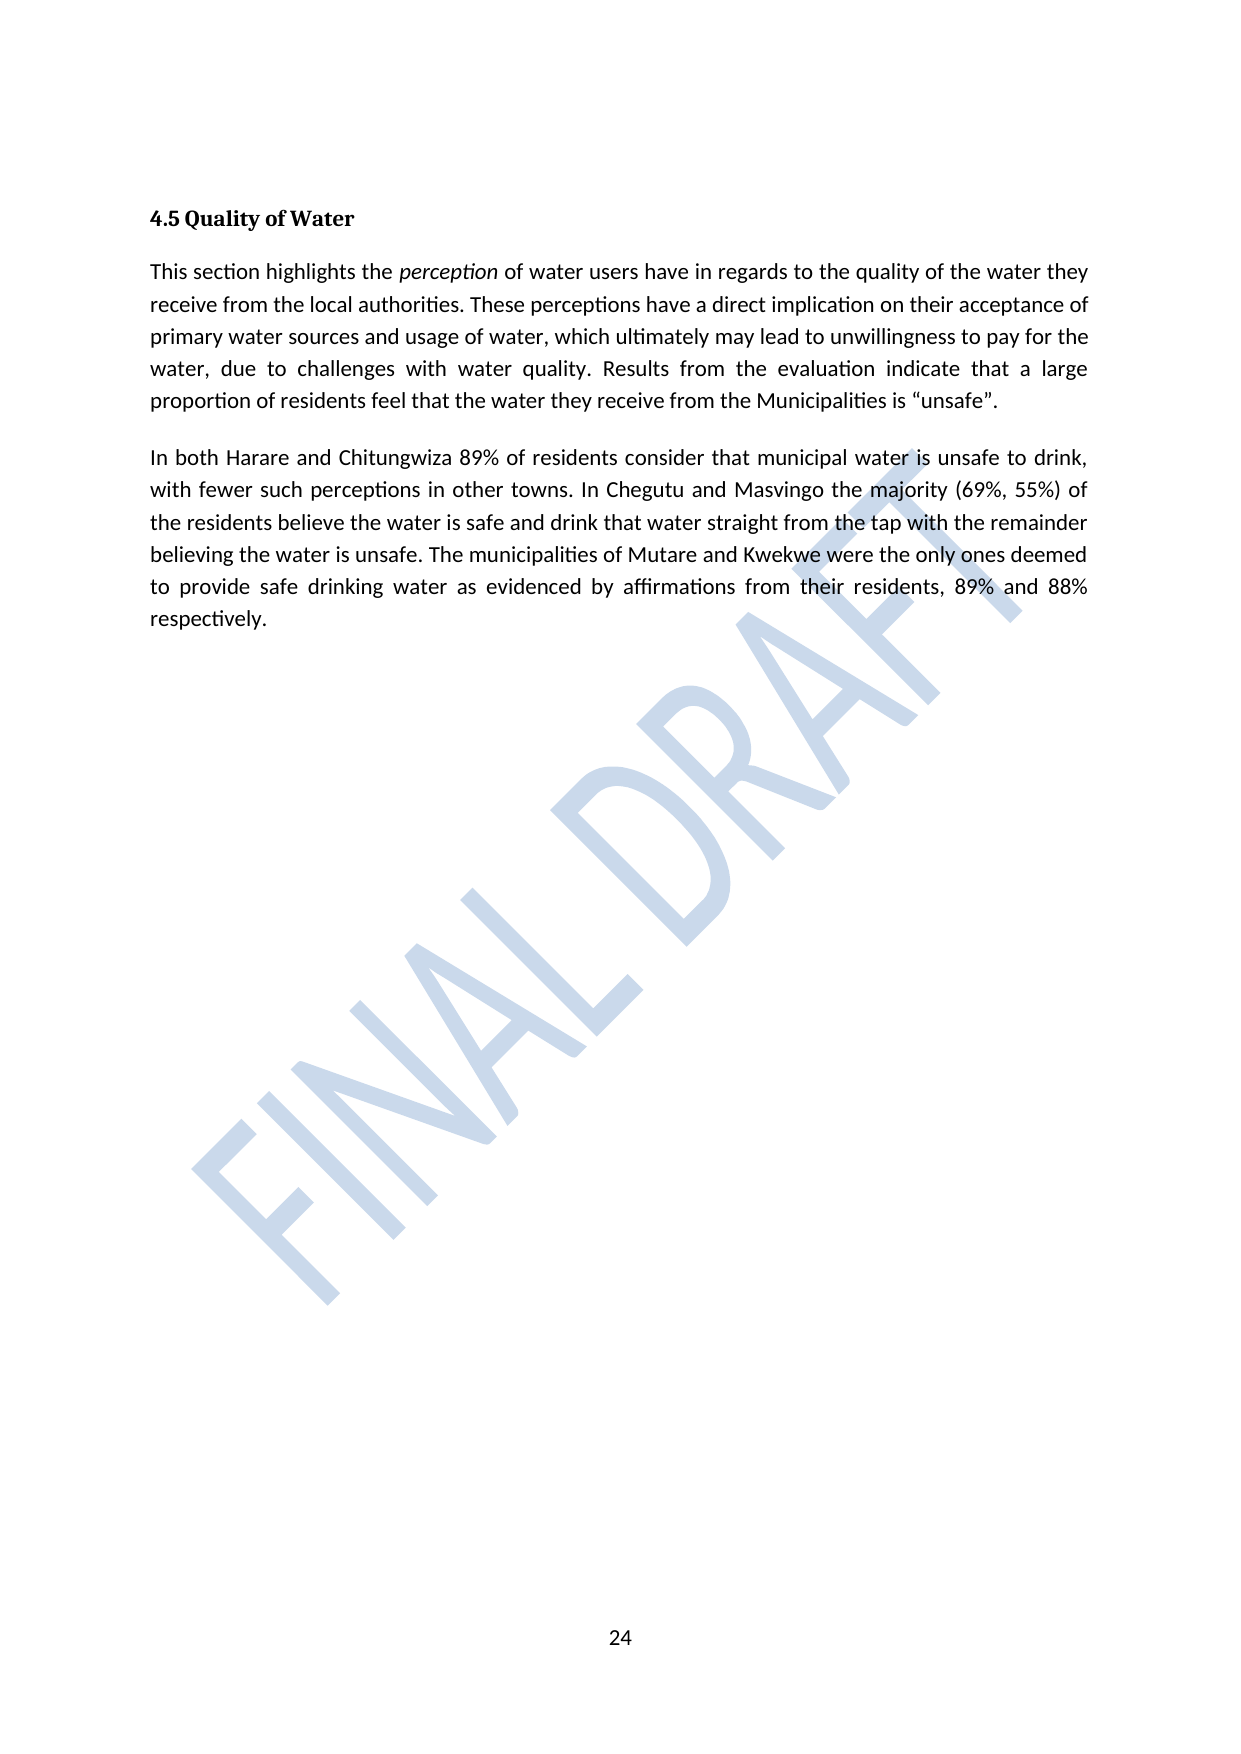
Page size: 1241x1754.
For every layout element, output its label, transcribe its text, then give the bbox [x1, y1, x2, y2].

text In both Harare and Chitungwiza 89% of residents consider that municipal water is unsafe to drink, with fewer such perceptions in other towns. In Chegutu and Masvingo the majority (69%, 55%) of the residents believe the water is safe and drink that water straight from the tap with the remainder believing the water is unsafe. The municipalities of Mutare and Kwekwe were the only ones deemed to provide safe drinking water as evidenced by affirmations from their residents, 89% and 88% respectively. [150, 443, 1090, 632]
subtitle 4.5 Quality of Water [150, 206, 1090, 232]
text This section highlights the perception of water users have in regards to the quality of the water they receive from the local authorities. These perceptions have a direct implication on their acceptance of primary water sources and usage of water, which ultimately may lead to unwillingness to pay for the water, due to challenges with water quality. Results from the evaluation indicate that a large proportion of residents feel that the water they receive from the Municipalities is “unsafe”. [150, 257, 1090, 414]
